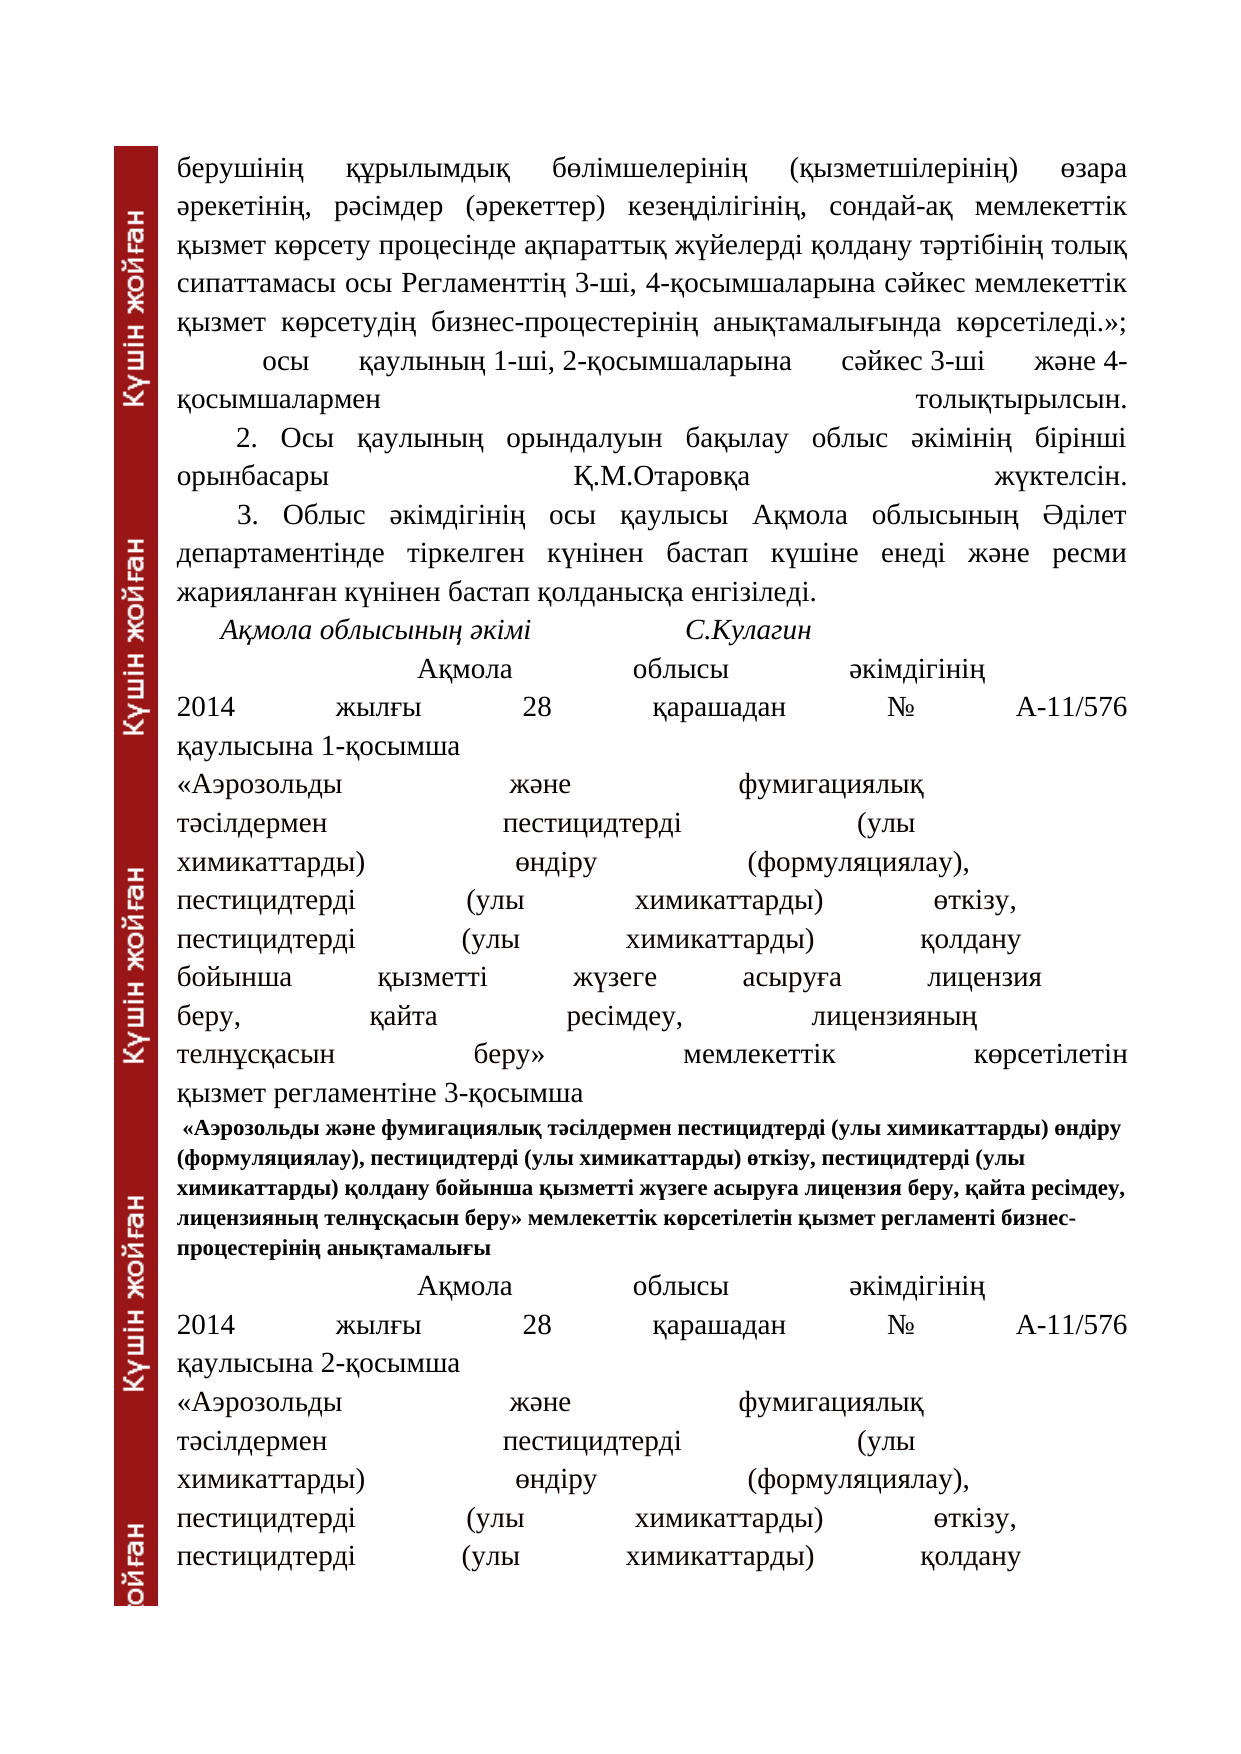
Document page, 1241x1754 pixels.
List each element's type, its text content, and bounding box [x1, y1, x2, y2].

picture [114, 1572, 158, 1606]
picture [114, 1261, 158, 1268]
picture [114, 607, 158, 612]
picture [114, 646, 158, 651]
picture [114, 1379, 158, 1384]
picture [114, 146, 158, 150]
text Ақмола облысының әкімі С.Кулагин [112, 612, 1128, 646]
text Ақмола облысы әкімдігінің 2014 жылғы 28 қарашадан № А-11/576 қаулысына 1-қосымша [112, 651, 1128, 762]
picture [114, 762, 158, 767]
picture [114, 1108, 158, 1113]
text «Аэрозольды және фумигациялық тәсілдермен пестицидтерді (улы химикаттарды) өндіру (формуляциялау), пестицидтерді (улы химикаттарды) өткізу, пестицидтерді (улы химикаттарды) қолдану бойынша қызметті жүзеге асыруға лицензия беру, қайта ресімдеу, лицензияның телнұсқасын беру» мемлекеттік көрсетілетін қызмет регламентіне 3-қосымша [112, 767, 1128, 1108]
text Ақмола облысы әкімдігінің 2014 жылғы 28 қарашадан № А-11/576 қаулысына 2-қосымша [112, 1268, 1128, 1379]
